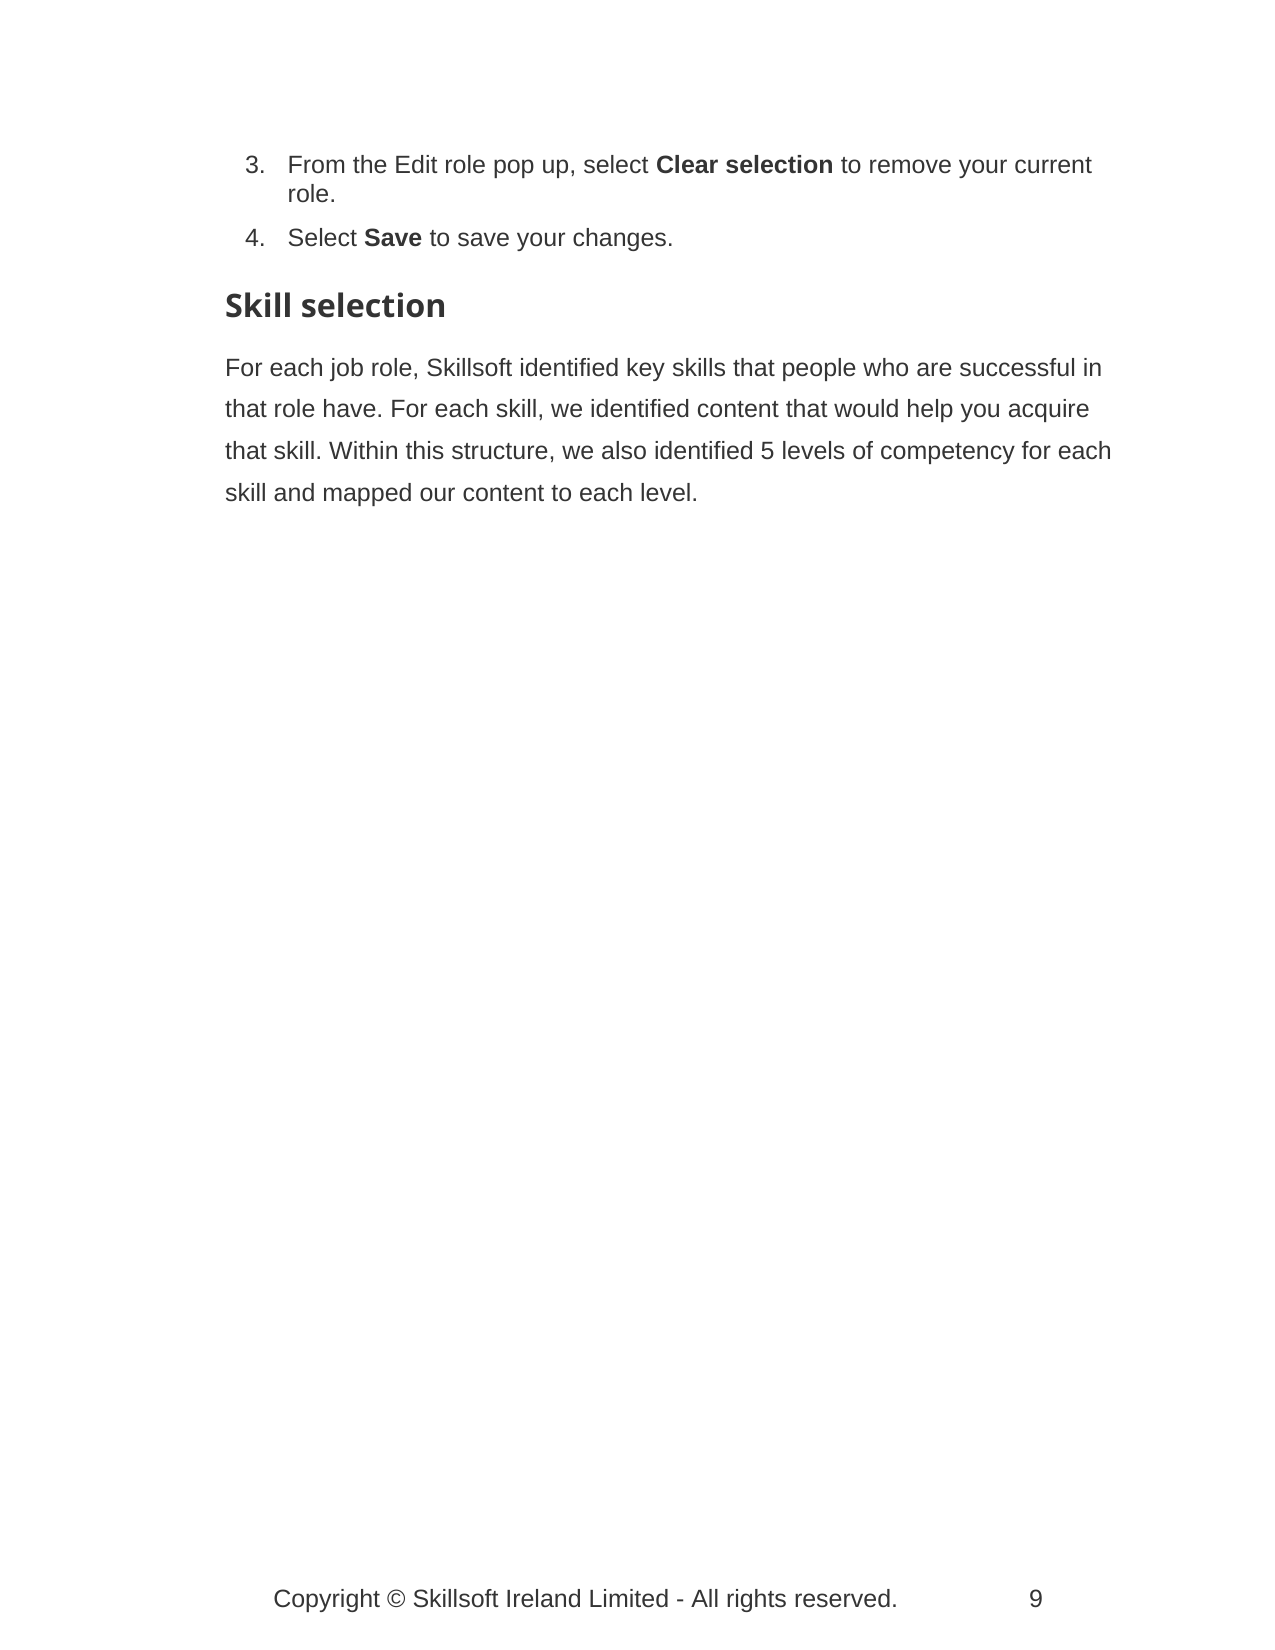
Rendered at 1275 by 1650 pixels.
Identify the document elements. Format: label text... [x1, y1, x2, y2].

list Select Save to save your changes. [266, 223, 1125, 252]
list From the Edit role pop up, select Clear selection to remove your current role. [266, 150, 1125, 207]
text Skill selection [225, 283, 1125, 327]
text For each job role, Skillsoft identified key skills that people who are successful in that role have. For each skill, we identified content that would help you acquire that skill. Within this structure, we also identified 5 levels of competency for each skill and mapped our content to each level. [225, 339, 1125, 506]
